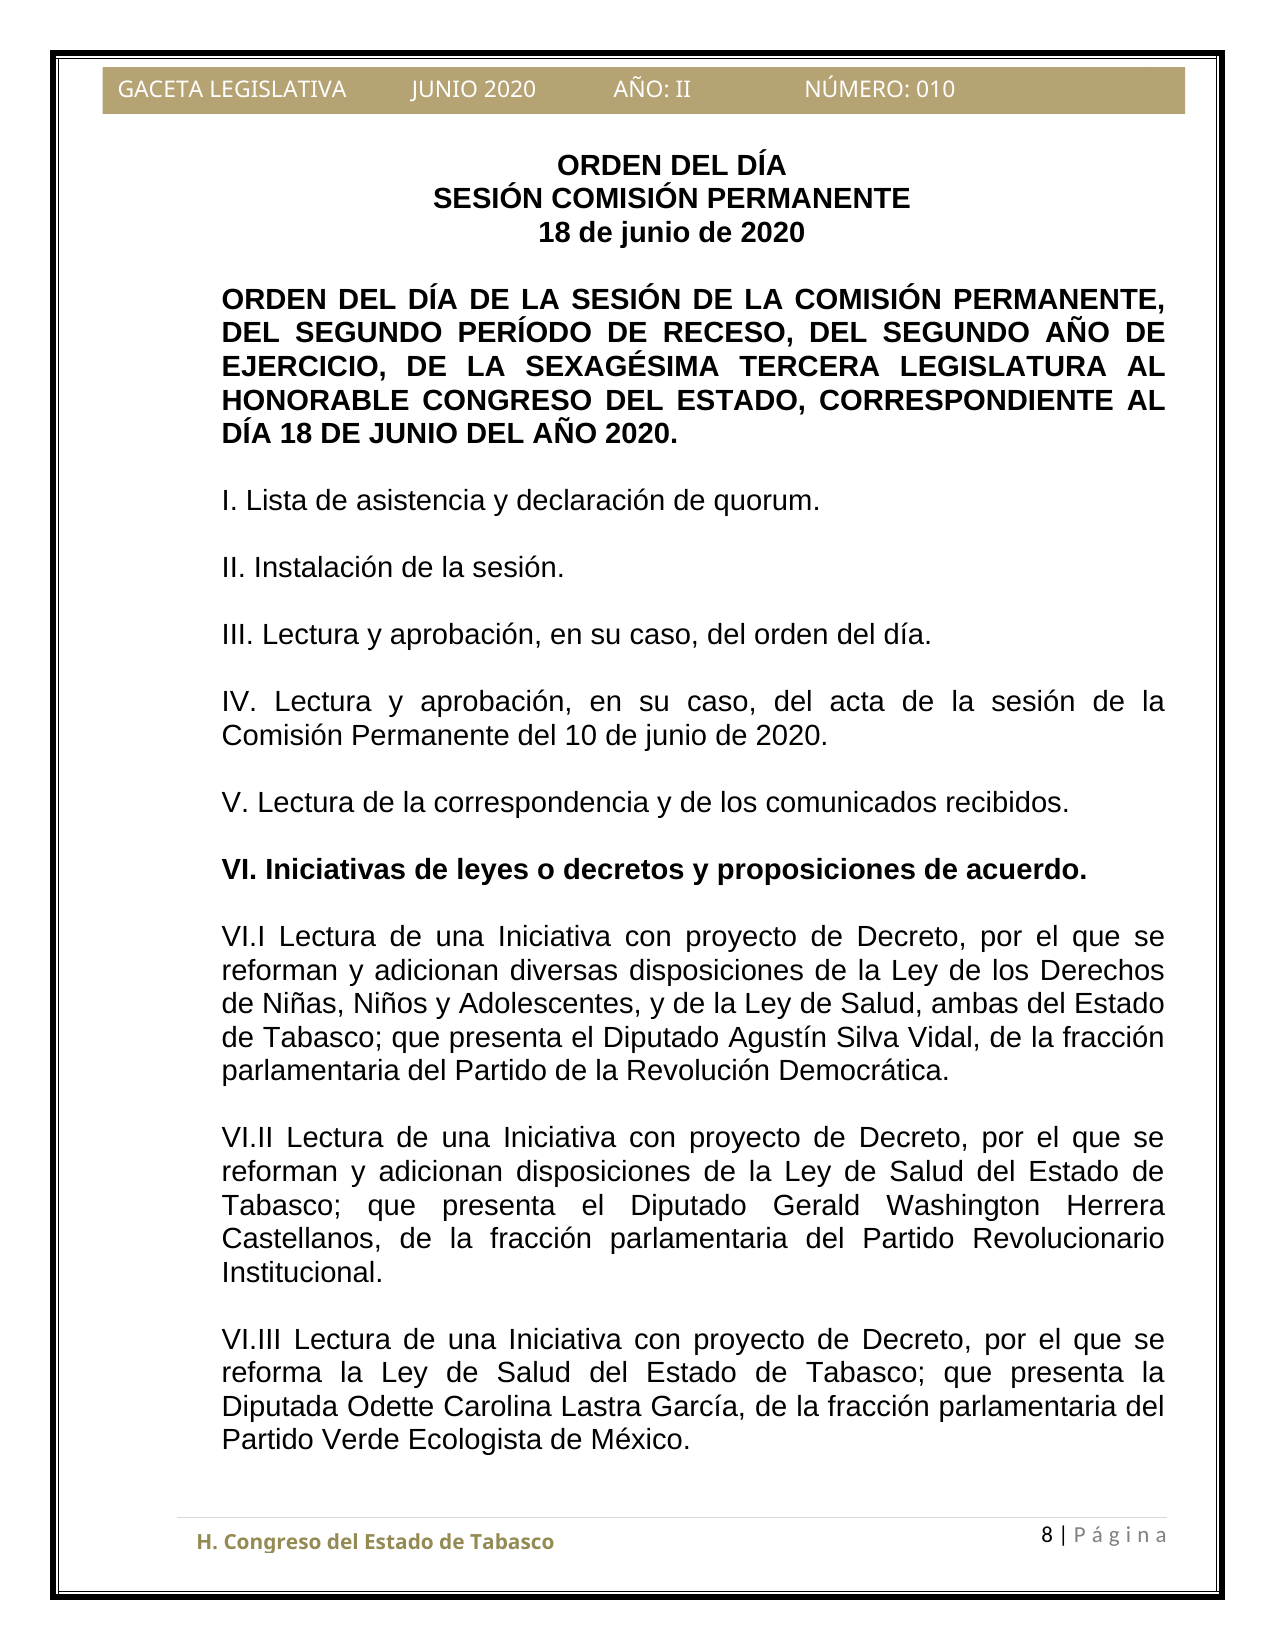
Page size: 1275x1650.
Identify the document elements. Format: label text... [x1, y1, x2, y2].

text SESIÓN COMISIÓN PERMANENTE [177, 181, 1167, 215]
text V. Lectura de la correspondencia y de los comunicados recibidos. [221, 785, 1167, 818]
text ORDEN DEL DÍA [177, 148, 1167, 181]
text III. Lectura y aprobación, en su caso, del orden del día. [221, 617, 1167, 651]
text VI.I Lectura de una Iniciativa con proyecto de Decreto, por el que se reforman y adicionan diversas disposiciones de la Ley de los Derechos de Niñas, Niños y Adolescentes, y de la Ley de Salud, ambas del Estado de Tabasco; que presenta el Diputado Agustín Silva Vidal, de la fracción parlamentaria del Partido de la Revolución Democrática. [221, 919, 1167, 1087]
text VI.III Lectura de una Iniciativa con proyecto de Decreto, por el que se reforma la Ley de Salud del Estado de Tabasco; que presenta la Diputada Odette Carolina Lastra García, de la fracción parlamentaria del Partido Verde Ecologista de México. [221, 1322, 1167, 1456]
text 18 de junio de 2020 [177, 215, 1167, 248]
text VI.II Lectura de una Iniciativa con proyecto de Decreto, por el que se reforman y adicionan disposiciones de la Ley de Salud del Estado de Tabasco; que presenta el Diputado Gerald Washington Herrera Castellanos, de la fracción parlamentaria del Partido Revolucionario Institucional. [221, 1120, 1167, 1288]
text ORDEN DEL DÍA DE LA SESIÓN DE LA COMISIÓN PERMANENTE, DEL SEGUNDO PERÍODO DE RECESO, DEL SEGUNDO AÑO DE EJERCICIO, DE LA SEXAGÉSIMA TERCERA LEGISLATURA AL HONORABLE CONGRESO DEL ESTADO, CORRESPONDIENTE AL DÍA 18 DE JUNIO DEL AÑO 2020. [221, 282, 1167, 449]
text VI. Iniciativas de leyes o decretos y proposiciones de acuerdo. [221, 852, 1167, 886]
picture [102, 67, 1186, 114]
text I. Lista de asistencia y declaración de quorum. [221, 483, 1167, 517]
text II. Instalación de la sesión. [221, 550, 1167, 584]
text IV. Lectura y aprobación, en su caso, del acta de la sesión de la Comisión Permanente del 10 de junio de 2020. [221, 684, 1167, 751]
